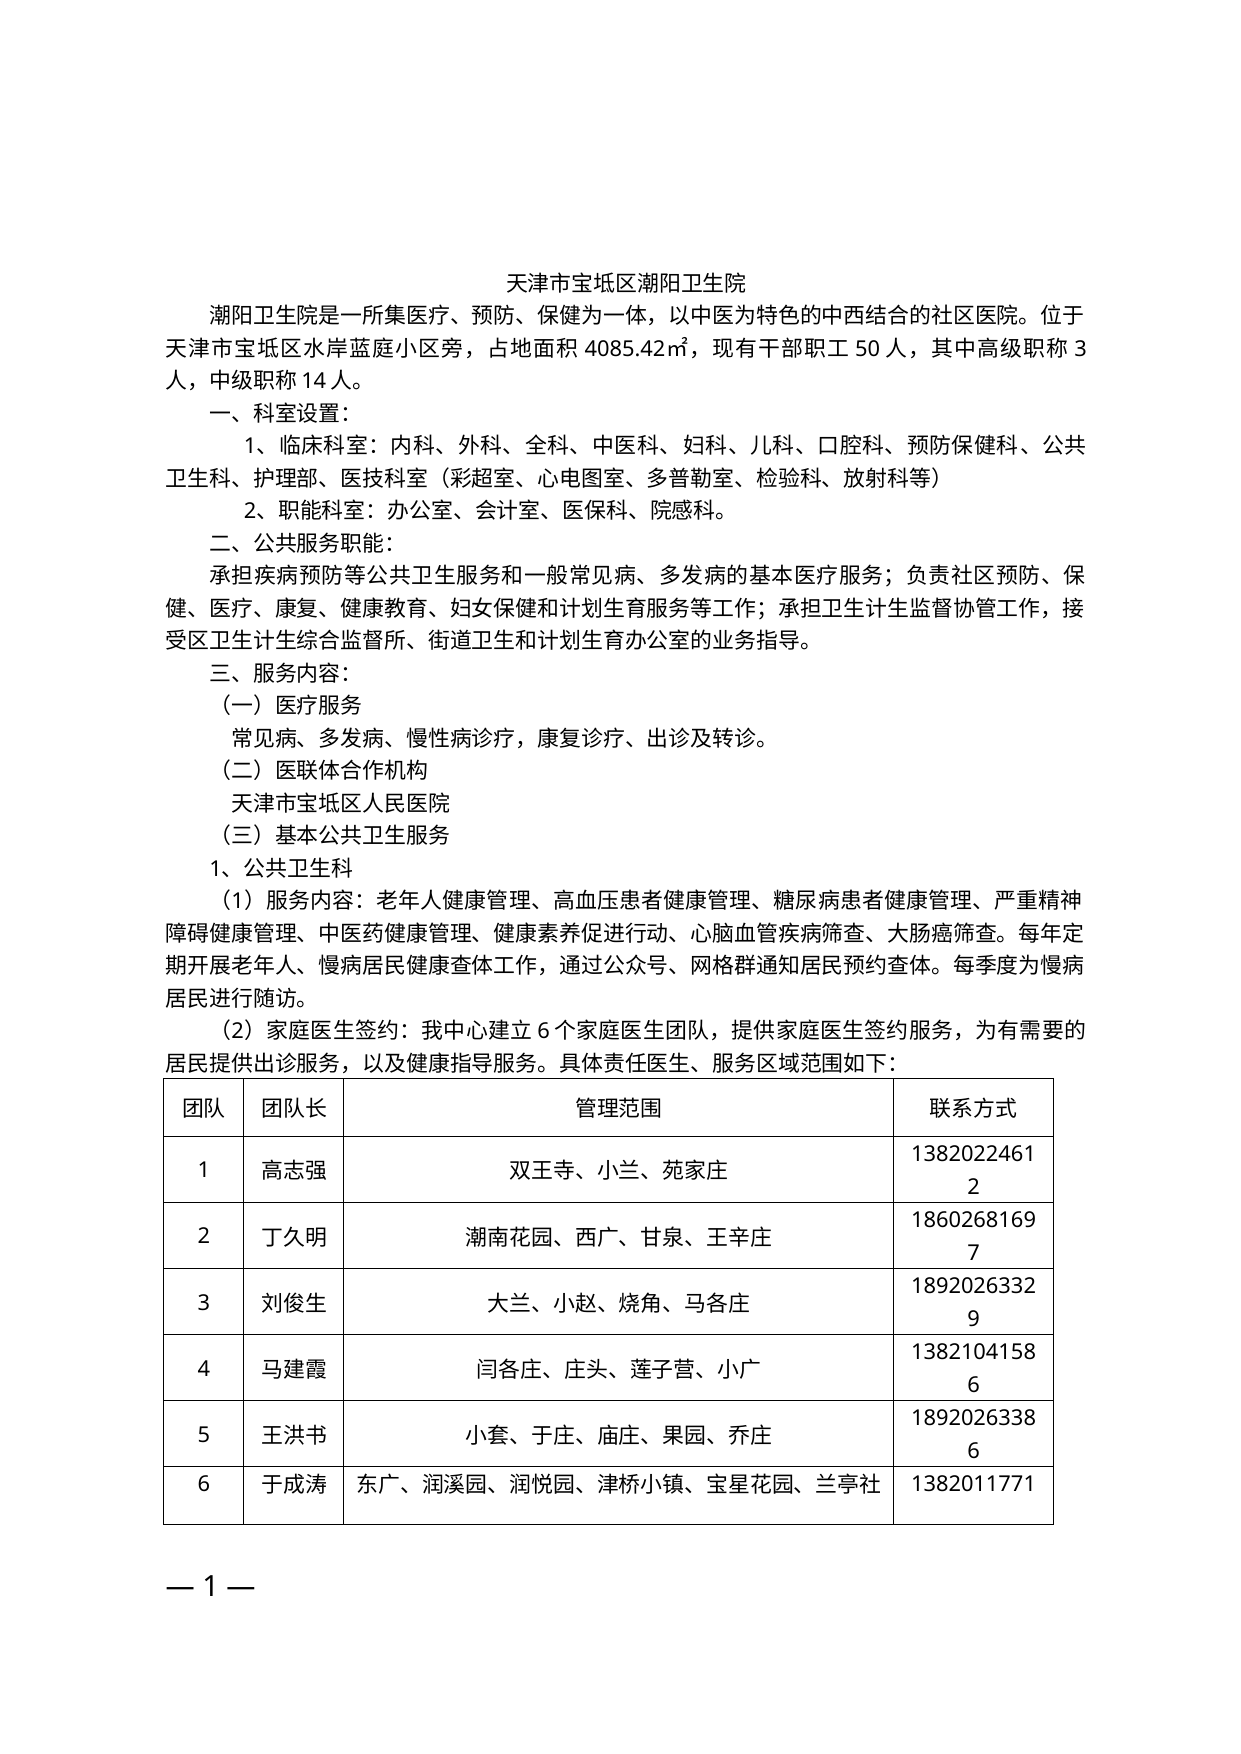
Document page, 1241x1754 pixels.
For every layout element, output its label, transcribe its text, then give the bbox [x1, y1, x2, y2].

table_cell 于成涛 [244, 1467, 343, 1524]
table_cell 13820224612 [894, 1137, 1053, 1202]
table_cell 1 [164, 1137, 243, 1202]
table_cell 王洪书 [244, 1401, 343, 1466]
list 1、公共卫生科 [165, 850, 1087, 883]
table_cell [344, 1467, 893, 1524]
table_cell 2 [164, 1203, 243, 1268]
table_cell 高志强 [244, 1137, 343, 1202]
text 二、公共服务职能： [165, 525, 1087, 558]
table_cell 潮南花园、西广、甘泉、王辛庄 [344, 1203, 893, 1268]
list 承担疾病预防等公共卫生服务和一般常见病、多发病的基本医疗服务；负责社区预防、保健、医疗、康复、健康教育、妇女保健和计划生育服务等工作；承担卫生计生监督协管工作，接受区卫生计生综合监督所、街道卫生和计划生育办公室的业务指导。 [165, 558, 1087, 655]
list （1）服务内容：老年人健康管理、高血压患者健康管理、糖尿病患者健康管理、严重精神障碍健康管理、中医药健康管理、健康素养促进行动、心脑血管疾病筛查、大肠癌筛查。每年定期开展老年人、慢病居民健康查体工作，通过公众号、网格群通知居民预约查体。每季度为慢病居民进行随访。 [165, 883, 1087, 1013]
table_cell 18602681697 [894, 1203, 1053, 1268]
table_cell 18920263386 [894, 1401, 1053, 1466]
table_cell 13820117711 [894, 1467, 1053, 1524]
table_cell 5 [164, 1401, 243, 1466]
text 1、临床科室：内科、外科、全科、中医科、妇科、儿科、口腔科、预防保健科、公共卫生科、护理部、医技科室（彩超室、心电图室、多普勒室、检验科、放射科等） [165, 428, 1087, 493]
list （三）基本公共卫生服务 [165, 818, 1087, 850]
table_header 联系方式 [894, 1079, 1053, 1136]
table_cell 6 [164, 1467, 243, 1524]
list 常见病、多发病、慢性病诊疗，康复诊疗、出诊及转诊。 [165, 720, 1087, 753]
text 潮阳卫生院是一所集医疗、预防、保健为一体，以中医为特色的中西结合的社区医院。位于天津市宝坻区水岸蓝庭小区旁，占地面积4085.42㎡，现有干部职工50人，其中高级职称3人，中级职称14人。 [165, 298, 1087, 395]
table_cell 闫各庄、庄头、莲子营、小广 [344, 1335, 893, 1400]
list （一）医疗服务 [165, 688, 1087, 720]
table_cell 3 [164, 1269, 243, 1334]
table_cell 13821041586 [894, 1335, 1053, 1400]
table_header 团队 [164, 1079, 243, 1136]
text 天津市宝坻区潮阳卫生院 [165, 265, 1087, 298]
table_cell 刘俊生 [244, 1269, 343, 1334]
table_cell 双王寺、小兰、苑家庄 [344, 1137, 893, 1202]
table_cell 马建霞 [244, 1335, 343, 1400]
text 2、职能科室：办公室、会计室、医保科、院感科。 [165, 493, 1087, 525]
list （2）家庭医生签约：我中心建立6个家庭医生团队，提供家庭医生签约服务，为有需要的居民提供出诊服务，以及健康指导服务。具体责任医生、服务区域范围如下： [165, 1013, 1087, 1078]
list 医联体合作机构 [165, 753, 1087, 785]
table_cell 4 [164, 1335, 243, 1400]
list 天津市宝坻区人民医院 [165, 785, 1087, 818]
table_header 管理范围 [344, 1079, 893, 1136]
table_cell 大兰、小赵、烧角、马各庄 [344, 1269, 893, 1334]
text 一、科室设置： [165, 395, 1087, 428]
table_cell 丁久明 [244, 1203, 343, 1268]
table_header 团队长 [244, 1079, 343, 1136]
table_cell 18920263329 [894, 1269, 1053, 1334]
list 三、服务内容： [165, 655, 1087, 688]
table_cell 小套、于庄、庙庄、果园、乔庄 [344, 1401, 893, 1466]
